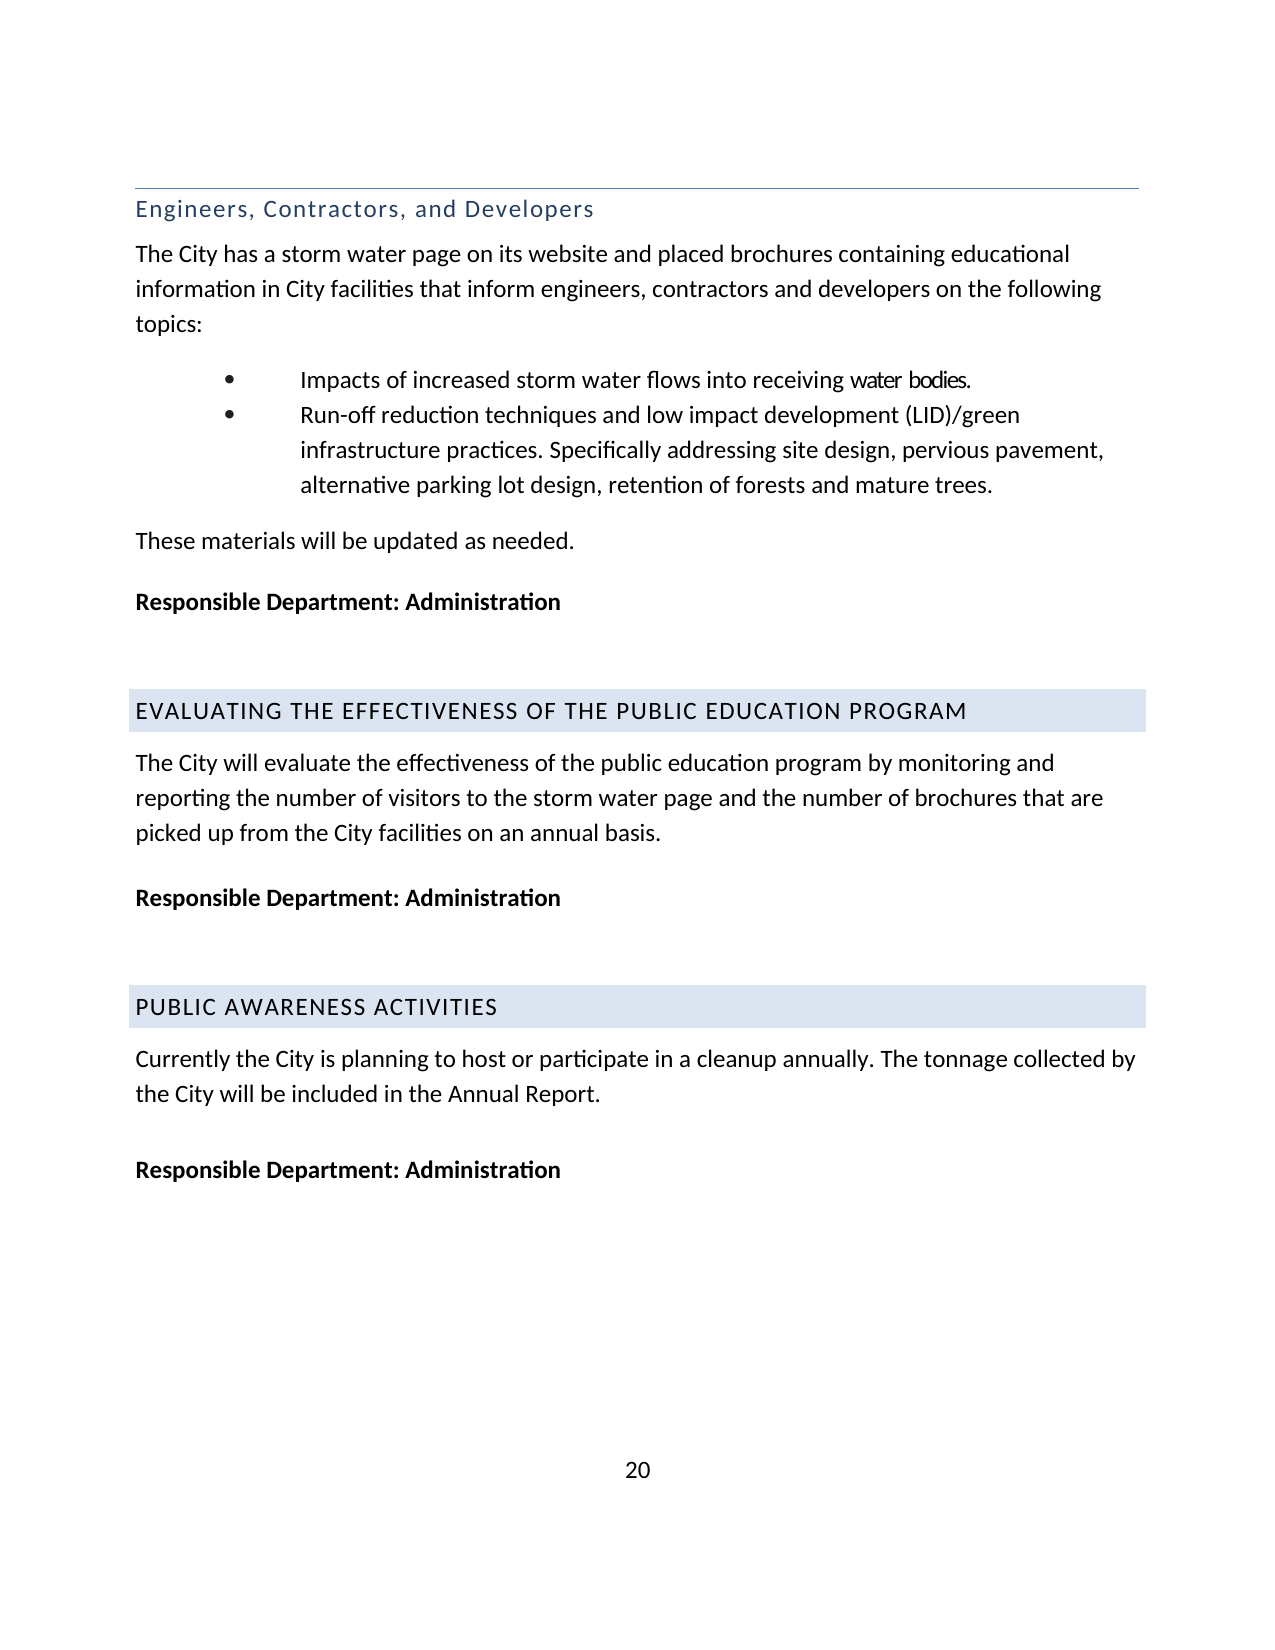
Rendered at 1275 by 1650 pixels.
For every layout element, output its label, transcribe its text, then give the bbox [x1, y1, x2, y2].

list Run-off reduction techniques and low impact development (LID)/green infrastructure practices. Specifically addressing site design, pervious pavement, alternative parking lot design, retention of forests and mature trees. [225, 399, 1139, 500]
subtitle Public Awareness Activities [135, 991, 1139, 1022]
text The City has a storm water page on its website and placed brochures containing educational information in City facilities that inform engineers, contractors and developers on the following topics: [135, 239, 1139, 339]
text The City will evaluate the effectiveness of the public education program by monitoring and reporting the number of visitors to the storm water page and the number of brochures that are picked up from the City facilities on an annual basis. [135, 747, 1139, 847]
text Responsible Department: Administration [135, 586, 1139, 617]
text These materials will be updated as needed. [135, 525, 1139, 556]
subtitle Evaluating the Effectiveness of the Public Education Program [135, 695, 1139, 726]
list Impacts of increased storm water flows into receiving water bodies. [225, 364, 1139, 395]
subtitle Engineers, Contractors, and Developers [135, 189, 1139, 224]
text Currently the City is planning to host or participate in a cleanup annually. The tonnage collected by the City will be included in the Annual Report. [135, 1043, 1139, 1109]
text Responsible Department: Administration [135, 882, 1139, 913]
text Responsible Department: Administration [135, 1154, 1139, 1184]
